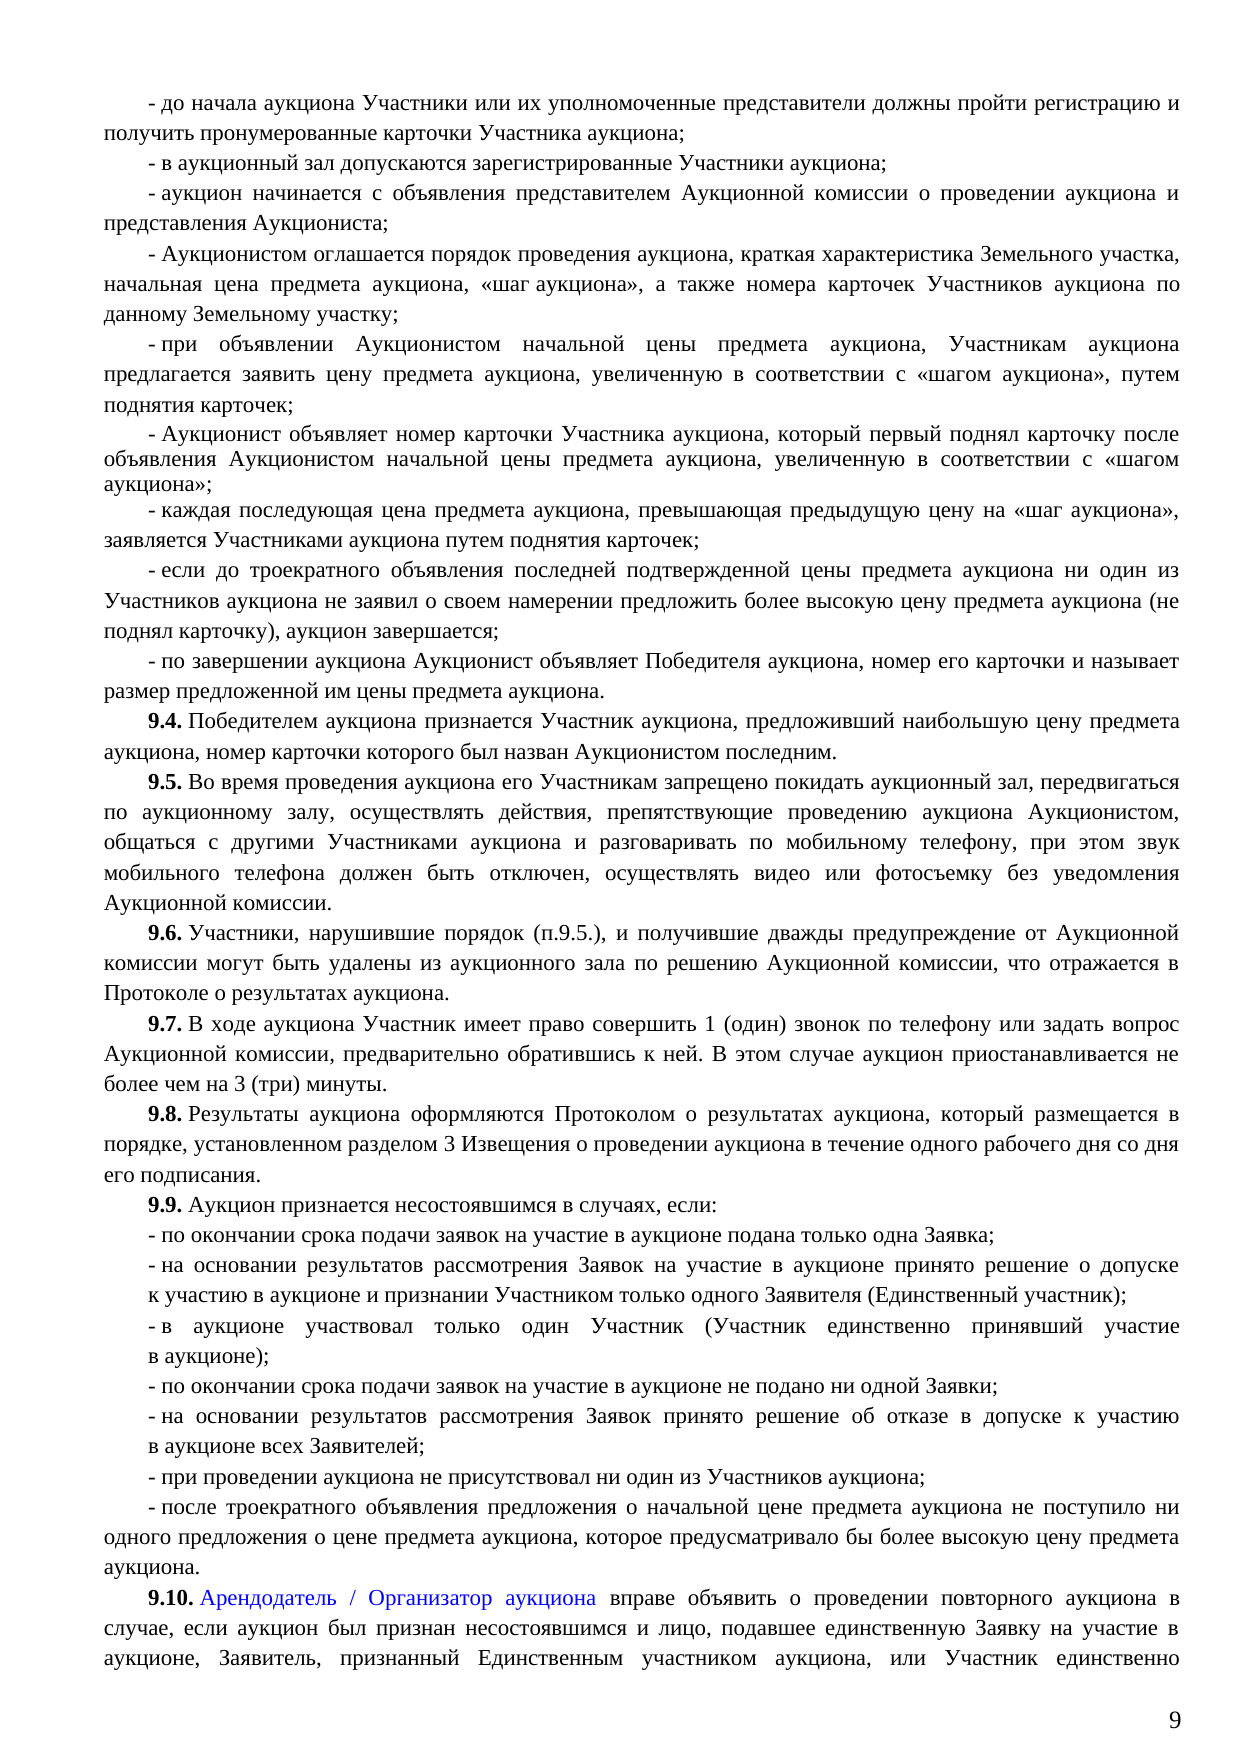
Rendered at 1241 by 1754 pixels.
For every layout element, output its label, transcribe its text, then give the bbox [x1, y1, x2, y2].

text - при объявлении Аукционистом начальной цены предмета аукциона, Участникам аукциона предлагается заявить цену предмета аукциона, увеличенную в соответствии с «шагом аукциона», путем поднятия карточек; [103, 330, 1181, 417]
text - по окончании срока подачи заявок на участие в аукционе подана только одна Заявка; [148, 1221, 1181, 1247]
text 9.9. Аукцион признается несостоявшимся в случаях, если: [103, 1191, 1181, 1217]
text - после троекратного объявления предложения о начальной цене предмета аукциона не поступило ни одного предложения о цене предмета аукциона, которое предусматривало бы более высокую цену предмета аукциона. [103, 1493, 1181, 1580]
text 9.7. В ходе аукциона Участник имеет право совершить 1 (один) звонок по телефону или задать вопрос Аукционной комиссии, предварительно обратившись к ней. В этом случае аукцион приостанавливается не более чем на 3 (три) минуты. [103, 1010, 1181, 1096]
text - если до троекратного объявления последней подтвержденной цены предмета аукциона ни один из Участников аукциона не заявил о своем намерении предложить более высокую цену предмета аукциона (не поднял карточку), аукцион завершается; [103, 557, 1181, 643]
text - при проведении аукциона не присутствовал ни один из Участников аукциона; [148, 1463, 1181, 1489]
text - аукцион начинается с объявления представителем Аукционной комиссии о проведении аукциона и представления Аукциониста; [103, 179, 1181, 236]
text - Аукционистом оглашается порядок проведения аукциона, краткая характеристика Земельного участка, начальная цена предмета аукциона, «шаг аукциона», а также номера карточек Участников аукциона по данному Земельному участку; [103, 240, 1181, 326]
text 9.4. Победителем аукциона признается Участник аукциона, предложивший наибольшую цену предмета аукциона, номер карточки которого был назван Аукционистом последним. [103, 708, 1181, 764]
text - на основании результатов рассмотрения Заявок принято решение об отказе в допуске к участию в аукционе всех Заявителей; [148, 1402, 1181, 1459]
text - в аукционе участвовал только один Участник (Участник единственно принявший участие в аукционе); [148, 1312, 1181, 1368]
text - на основании результатов рассмотрения Заявок на участие в аукционе принято решение о допуске к участию в аукционе и признании Участником только одного Заявителя (Единственный участник); [148, 1251, 1181, 1308]
text - Аукционист объявляет номер карточки Участника аукциона, который первый поднял карточку после объявления Аукционистом начальной цены предмета аукциона, увеличенную в соответствии с «шагом аукциона»; [103, 421, 1181, 496]
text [103, 1584, 1181, 1670]
text 9.8. Результаты аукциона оформляются Протоколом о результатах аукциона, который размещается в порядке, установленном разделом 3 Извещения о проведении аукциона в течение одного рабочего дня со дня его подписания. [103, 1100, 1181, 1187]
text - до начала аукциона Участники или их уполномоченные представители должны пройти регистрацию и получить пронумерованные карточки Участника аукциона; [103, 89, 1181, 145]
text - по окончании срока подачи заявок на участие в аукционе не подано ни одной Заявки; [148, 1372, 1181, 1398]
text 9.5. Во время проведения аукциона его Участникам запрещено покидать аукционный зал, передвигаться по аукционному залу, осуществлять действия, препятствующие проведению аукциона Аукционистом, общаться с другими Участниками аукциона и разговаривать по мобильному телефону, при этом звук мобильного телефона должен быть отключен, осуществлять видео или фотосъемку без уведомления Аукционной комиссии. [103, 768, 1181, 915]
text - по завершении аукциона Аукционист объявляет Победителя аукциона, номер его карточки и называет размер предложенной им цены предмета аукциона. [103, 647, 1181, 704]
text - в аукционный зал допускаются зарегистрированные Участники аукциона; [103, 149, 1181, 175]
text 9.6. Участники, нарушившие порядок (п.9.5.), и получившие дважды предупреждение от Аукционной комиссии могут быть удалены из аукционного зала по решению Аукционной комиссии, что отражается в Протоколе о результатах аукциона. [103, 919, 1181, 1006]
text - каждая последующая цена предмета аукциона, превышающая предыдущую цену на «шаг аукциона», заявляется Участниками аукциона путем поднятия карточек; [103, 496, 1181, 553]
